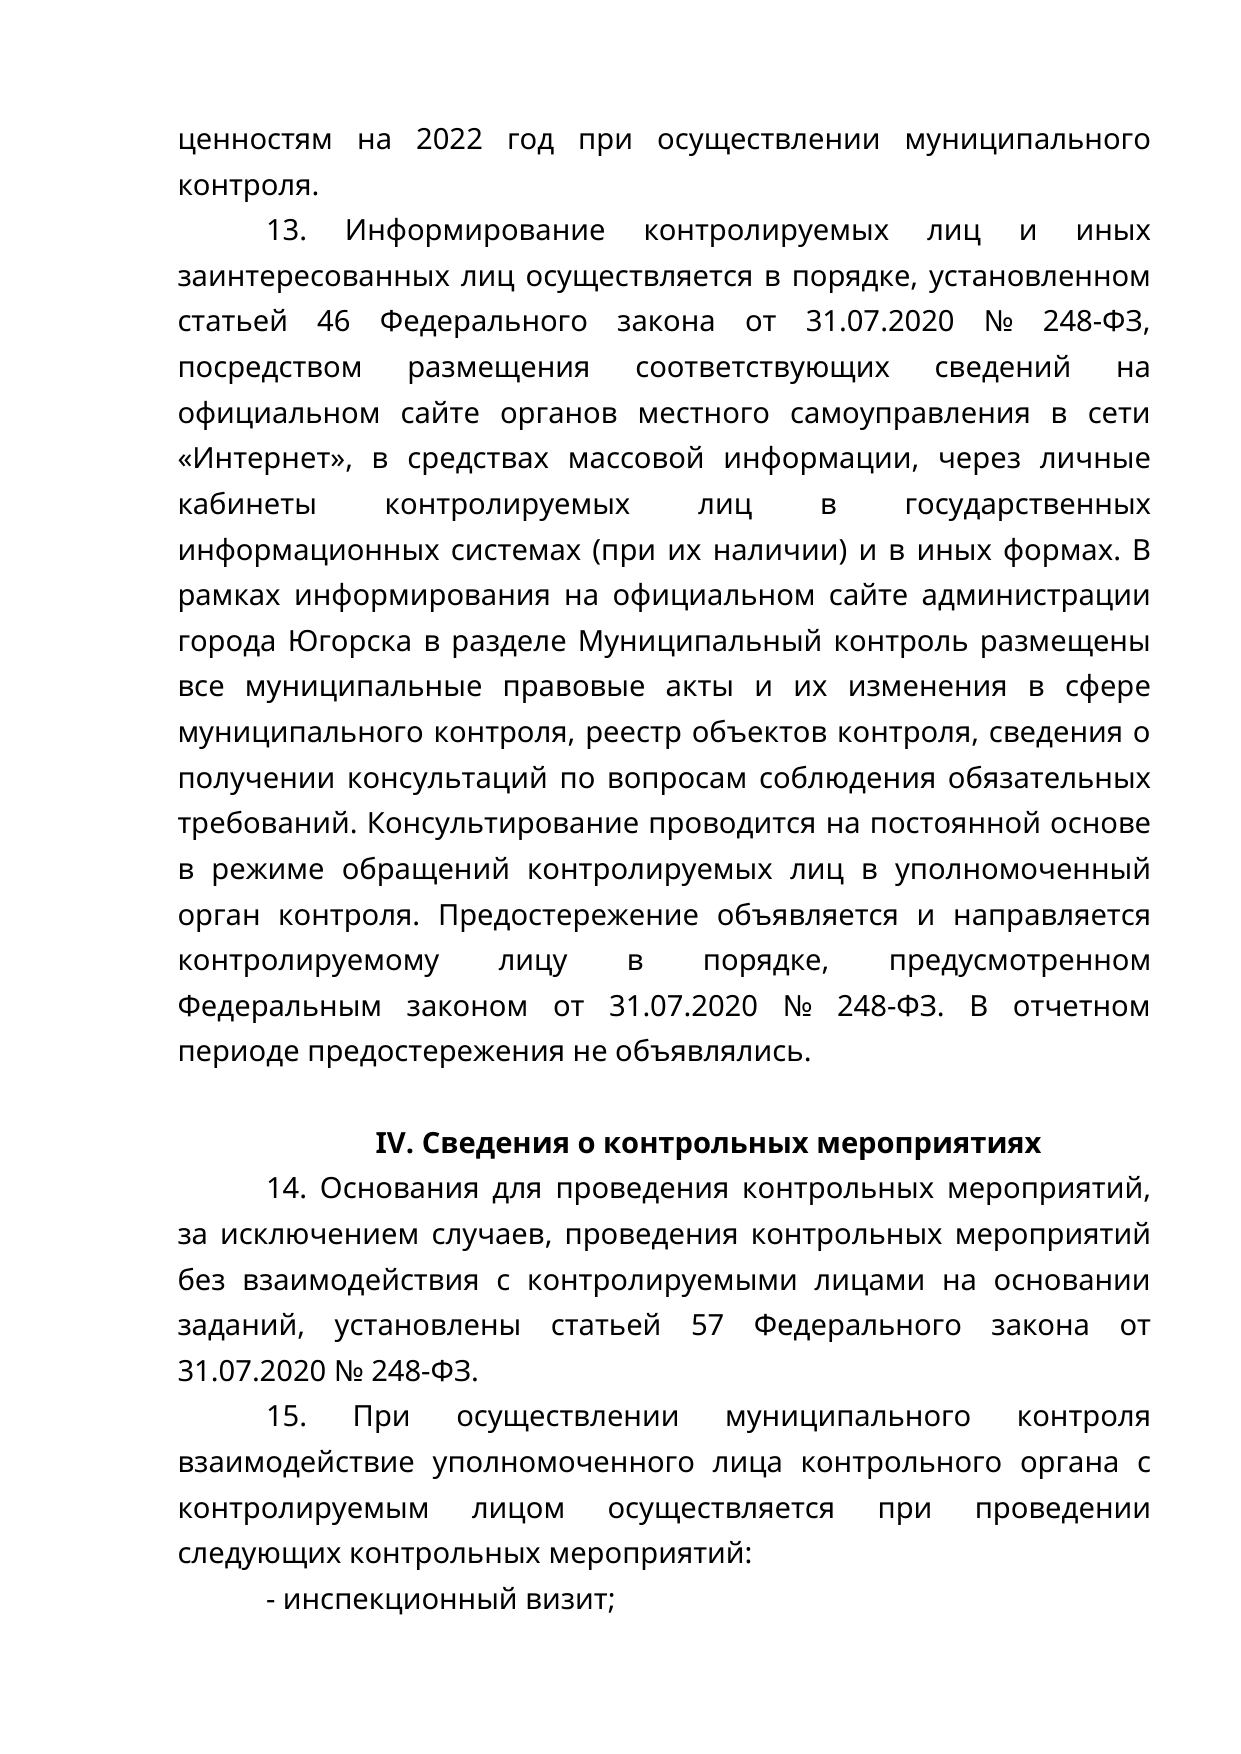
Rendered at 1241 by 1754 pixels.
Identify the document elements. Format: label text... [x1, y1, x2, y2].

text IV. Сведения о контрольных мероприятиях [177, 1122, 1152, 1162]
text - инспекционный визит; [177, 1578, 1152, 1618]
text 15. При осуществлении муниципального контроля взаимодействие уполномоченного лица контрольного органа с контролируемым лицом осуществляется при проведении следующих контрольных мероприятий: [177, 1396, 1152, 1572]
text 14. Основания для проведения контрольных мероприятий, за исключением случаев, проведения контрольных мероприятий без взаимодействия с контролируемыми лицами на основании заданий, установлены статьей 57 Федерального закона от 31.07.2020 № 248-ФЗ. [177, 1167, 1152, 1390]
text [177, 118, 1152, 203]
text 13. Информирование контролируемых лиц и иных заинтересованных лиц осуществляется в порядке, установленном статьей 46 Федерального закона от 31.07.2020 № 248-ФЗ, посредством размещения соответствующих сведений на официальном сайте органов местного самоуправления в сети «Интернет», в средствах массовой информации, через личные кабинеты контролируемых лиц в государственных информационных системах (при их наличии) и в иных формах. В рамках информирования на официальном сайте администрации города Югорска в разделе Муниципальный контроль размещены все муниципальные правовые акты и их изменения в сфере муниципального контроля, реестр объектов контроля, сведения о получении консультаций по вопросам соблюдения обязательных требований. Консультирование проводится на постоянной основе в режиме обращений контролируемых лиц в уполномоченный орган контроля. Предостережение объявляется и направляется контролируемому лицу в порядке, предусмотренном Федеральным законом от 31.07.2020 № 248-ФЗ. В отчетном периоде предостережения не объявлялись. [177, 209, 1152, 1070]
